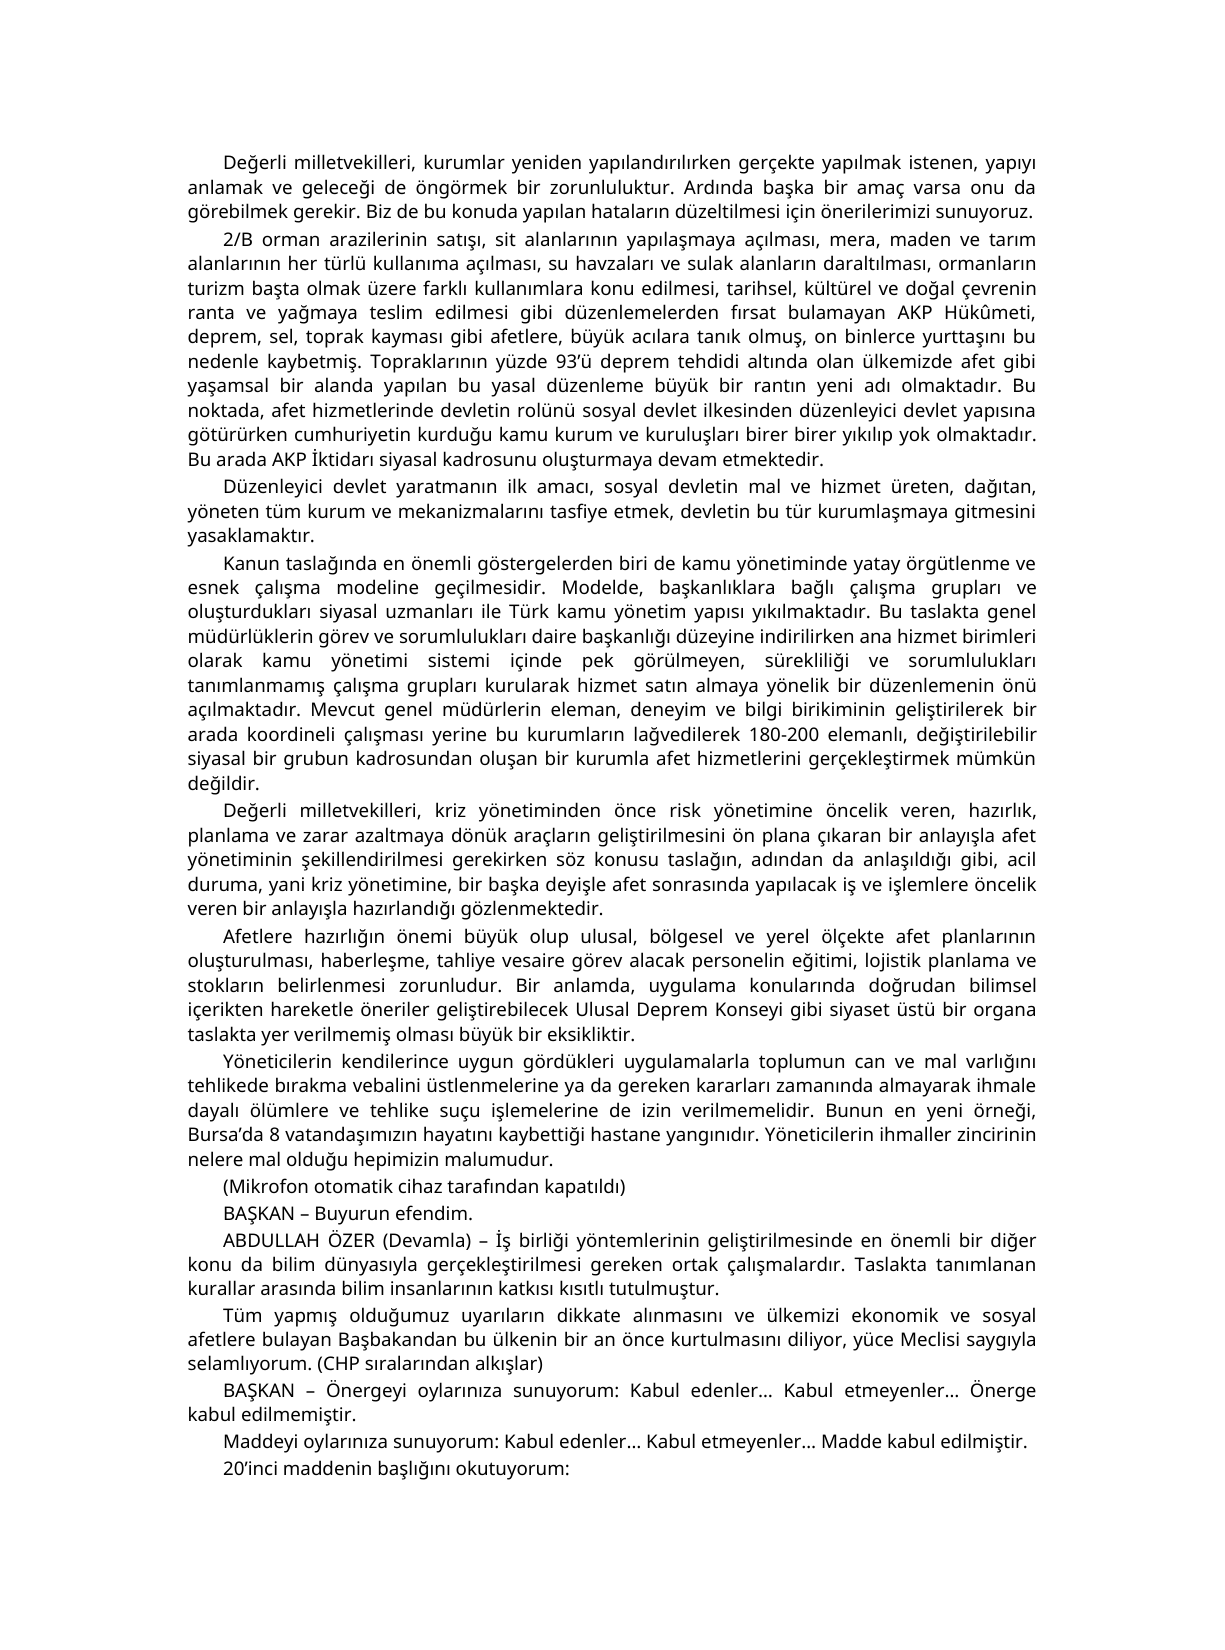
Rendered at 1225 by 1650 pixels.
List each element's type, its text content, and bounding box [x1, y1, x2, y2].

text BAŞKAN – Önergeyi oylarınıza sunuyorum: Kabul edenler… Kabul etmeyenler… Önerge kabul edilmemiştir. [187, 1379, 1037, 1427]
text Tüm yapmış olduğumuz uyarıların dikkate alınmasını ve ülkemizi ekonomik ve sosyal afetlere bulayan Başbakandan bu ülkenin bir an önce kurtulmasını diliyor, yüce Meclisi saygıyla selamlıyorum. (CHP sıralarından alkışlar) [187, 1303, 1037, 1376]
text Değerli milletvekilleri, kurumlar yeniden yapılandırılırken gerçekte yapılmak istenen, yapıyı anlamak ve geleceği de öngörmek bir zorunluluktur. Ardında başka bir amaç varsa onu da görebilmek gerekir. Biz de bu konuda yapılan hataların düzeltilmesi için önerilerimizi sunuyoruz. [187, 150, 1037, 223]
text Değerli milletvekilleri, kriz yönetiminden önce risk yönetimine öncelik veren, hazırlık, planlama ve zarar azaltmaya dönük araçların geliştirilmesini ön plana çıkaran bir anlayışla afet yönetiminin şekillendirilmesi gerekirken söz konusu taslağın, adından da anlaşıldığı gibi, acil duruma, yani kriz yönetimine, bir başka deyişle afet sonrasında yapılacak iş ve işlemlere öncelik veren bir anlayışla hazırlandığı gözlenmektedir. [187, 798, 1037, 921]
text BAŞKAN – Buyurun efendim. [187, 1201, 1037, 1226]
text ABDULLAH ÖZER (Devamla) – İş birliği yöntemlerinin geliştirilmesinde en önemli bir diğer konu da bilim dünyasıyla gerçekleştirilmesi gereken ortak çalışmalardır. Taslakta tanımlanan kurallar arasında bilim insanlarının katkısı kısıtlı tutulmuştur. [187, 1228, 1037, 1301]
text Kanun taslağında en önemli göstergelerden biri de kamu yönetiminde yatay örgütlenme ve esnek çalışma modeline geçilmesidir. Modelde, başkanlıklara bağlı çalışma grupları ve oluşturdukları siyasal uzmanları ile Türk kamu yönetim yapısı yıkılmaktadır. Bu taslakta genel müdürlüklerin görev ve sorumlulukları daire başkanlığı düzeyine indirilirken ana hizmet birimleri olarak kamu yönetimi sistemi içinde pek görülmeyen, sürekliliği ve sorumlulukları tanımlanmamış çalışma grupları kurularak hizmet satın almaya yönelik bir düzenlemenin önü açılmaktadır. Mevcut genel müdürlerin eleman, deneyim ve bilgi birikiminin geliştirilerek bir arada koordineli çalışması yerine bu kurumların lağvedilerek 180-200 elemanlı, değiştirilebilir siyasal bir grubun kadrosundan oluşan bir kurumla afet hizmetlerini gerçekleştirmek mümkün değildir. [187, 550, 1037, 795]
text Yöneticilerin kendilerince uygun gördükleri uygulamalarla toplumun can ve mal varlığını tehlikede bırakma vebalini üstlenmelerine ya da gereken kararları zamanında almayarak ihmale dayalı ölümlere ve tehlike suçu işlemelerine de izin verilmemelidir. Bunun en yeni örneği, Bursa’da 8 vatandaşımızın hayatını kaybettiği hastane yangınıdır. Yöneticilerin ihmaller zincirinin nelere mal olduğu hepimizin malumudur. [187, 1049, 1037, 1171]
text Afetlere hazırlığın önemi büyük olup ulusal, bölgesel ve yerel ölçekte afet planlarının oluşturulması, haberleşme, tahliye vesaire görev alacak personelin eğitimi, lojistik planlama ve stokların belirlenmesi zorunludur. Bir anlamda, uygulama konularında doğrudan bilimsel içerikten hareketle öneriler geliştirebilecek Ulusal Deprem Konseyi gibi siyaset üstü bir organa taslakta yer verilmemiş olması büyük bir eksikliktir. [187, 923, 1037, 1046]
text Düzenleyici devlet yaratmanın ilk amacı, sosyal devletin mal ve hizmet üreten, dağıtan, yöneten tüm kurum ve mekanizmalarını tasfiye etmek, devletin bu tür kurumlaşmaya gitmesini yasaklamaktır. [187, 474, 1037, 547]
text 20’inci maddenin başlığını okutuyorum: [187, 1457, 1037, 1481]
text 2/B orman arazilerinin satışı, sit alanlarının yapılaşmaya açılması, mera, maden ve tarım alanlarının her türlü kullanıma açılması, su havzaları ve sulak alanların daraltılması, ormanların turizm başta olmak üzere farklı kullanımlara konu edilmesi, tarihsel, kültürel ve doğal çevrenin ranta ve yağmaya teslim edilmesi gibi düzenlemelerden fırsat bulamayan AKP Hükûmeti, deprem, sel, toprak kayması gibi afetlere, büyük acılara tanık olmuş, on binlerce yurttaşını bu nedenle kaybetmiş. Topraklarının yüzde 93’ü deprem tehdidi altında olan ülkemizde afet gibi yaşamsal bir alanda yapılan bu yasal düzenleme büyük bir rantın yeni adı olmaktadır. Bu noktada, afet hizmetlerinde devletin rolünü sosyal devlet ilkesinden düzenleyici devlet yapısına götürürken cumhuriyetin kurduğu kamu kurum ve kuruluşları birer birer yıkılıp yok olmaktadır. Bu arada AKP İktidarı siyasal kadrosunu oluşturmaya devam etmektedir. [187, 226, 1037, 471]
text (Mikrofon otomatik cihaz tarafından kapatıldı) [187, 1174, 1037, 1198]
text Maddeyi oylarınıza sunuyorum: Kabul edenler… Kabul etmeyenler… Madde kabul edilmiştir. [187, 1430, 1037, 1454]
